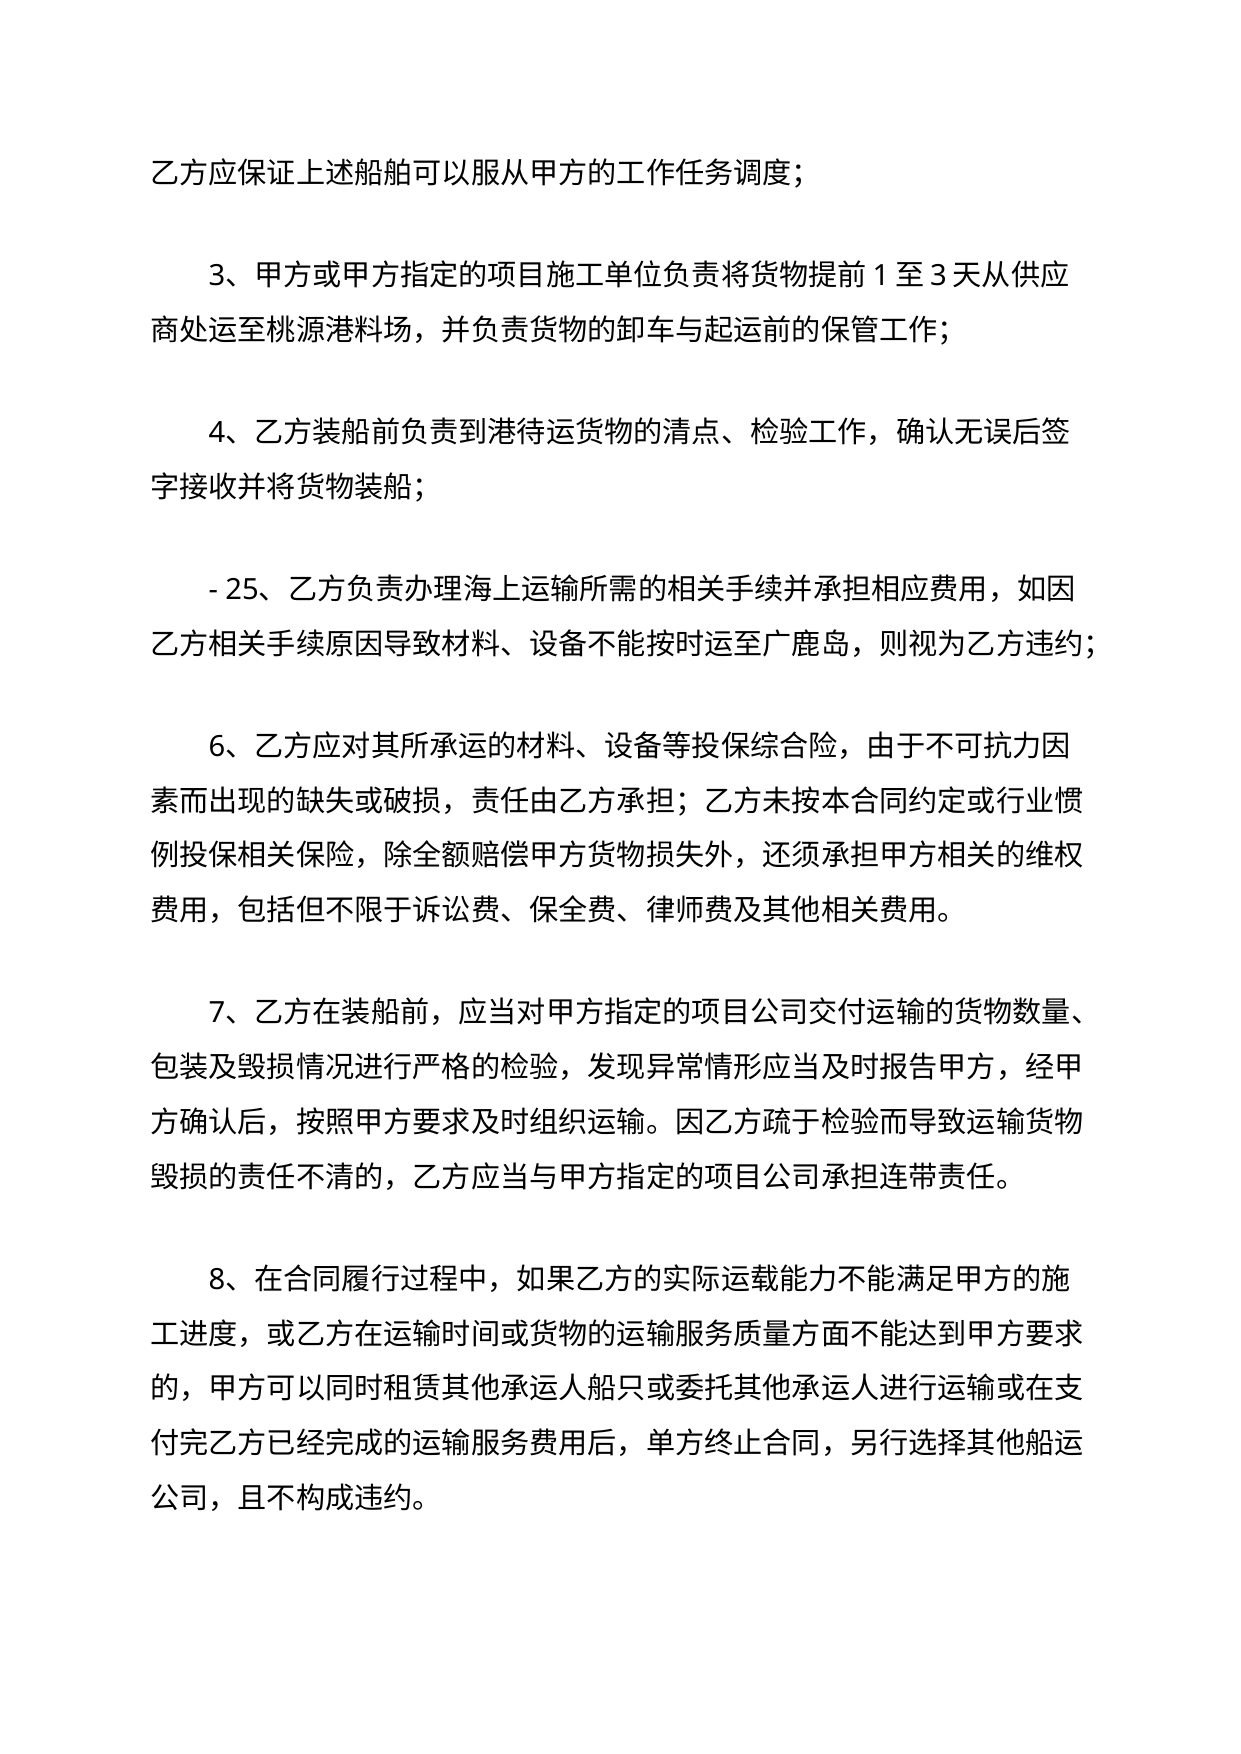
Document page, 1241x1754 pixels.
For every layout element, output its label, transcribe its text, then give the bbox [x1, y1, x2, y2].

text - 25、乙方负责办理海上运输所需的相关手续并承担相应费用，如因乙方相关手续原因导致材料、设备不能按时运至广鹿岛，则视为乙方违约； [150, 565, 1090, 663]
text 7、乙方在装船前，应当对甲方指定的项目公司交付运输的货物数量、包装及毁损情况进行严格的检验，发现异常情形应当及时报告甲方，经甲方确认后，按照甲方要求及时组织运输。因乙方疏于检验而导致运输货物毁损的责任不清的，乙方应当与甲方指定的项目公司承担连带责任。 [150, 989, 1090, 1196]
text 4、乙方装船前负责到港待运货物的清点、检验工作，确认无误后签字接收并将货物装船； [150, 408, 1090, 506]
text 3、甲方或甲方指定的项目施工单位负责将货物提前1至3天从供应商处运至桃源港料场，并负责货物的卸车与起运前的保管工作； [150, 252, 1090, 349]
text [150, 150, 1090, 192]
text 6、乙方应对其所承运的材料、设备等投保综合险，由于不可抗力因素而出现的缺失或破损，责任由乙方承担；乙方未按本合同约定或行业惯例投保相关保险，除全额赔偿甲方货物损失外，还须承担甲方相关的维权费用，包括但不限于诉讼费、保全费、律师费及其他相关费用。 [150, 722, 1090, 929]
text 8、在合同履行过程中，如果乙方的实际运载能力不能满足甲方的施工进度，或乙方在运输时间或货物的运输服务质量方面不能达到甲方要求的，甲方可以同时租赁其他承运人船只或委托其他承运人进行运输或在支付完乙方已经完成的运输服务费用后，单方终止合同，另行选择其他船运公司，且不构成违约。 [150, 1255, 1090, 1517]
